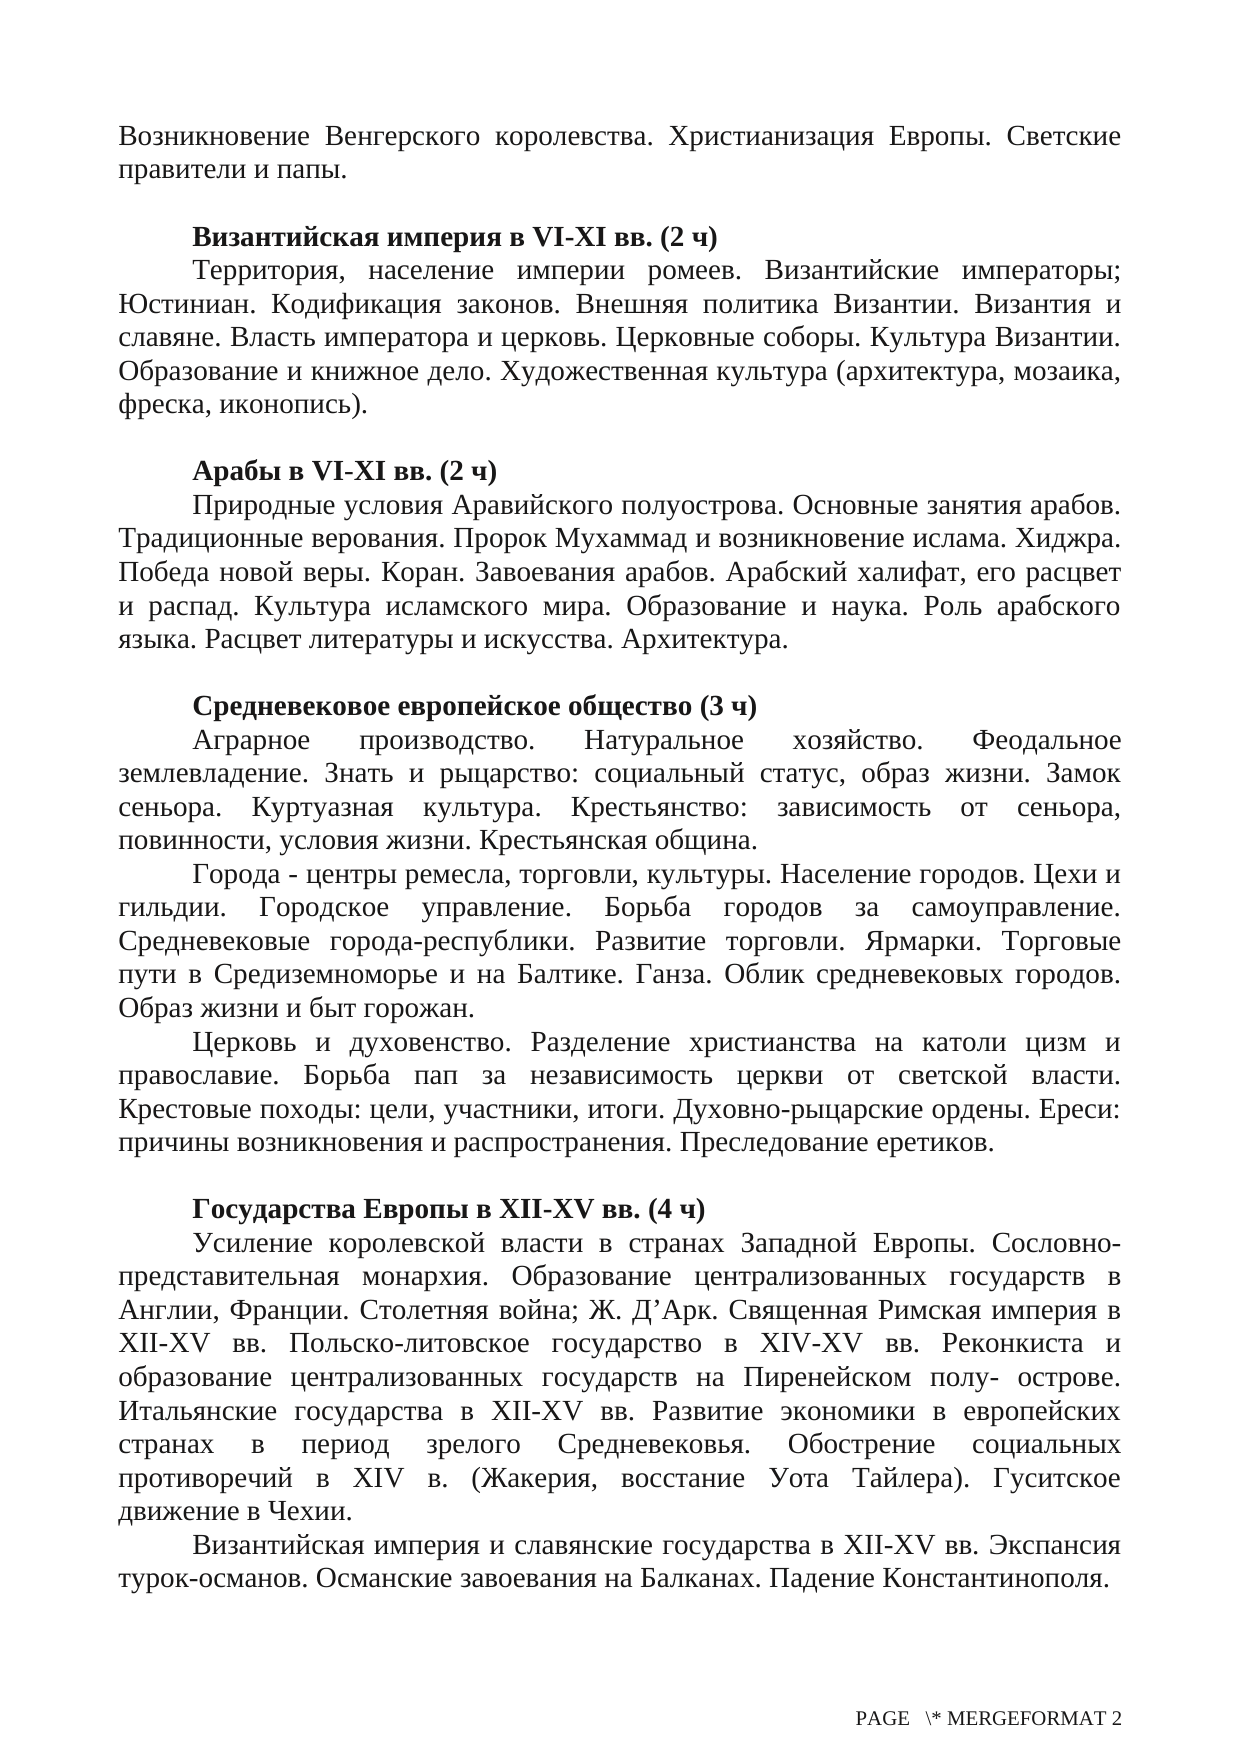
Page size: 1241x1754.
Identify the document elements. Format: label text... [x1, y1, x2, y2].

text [118, 118, 1122, 185]
text Усиление королевской власти в странах Западной Европы. Сословно-представительная монархия. Образование централизованных государств в Англии, Франции. Столетняя война; Ж. Д’Арк. Священная Римская империя в ХII-ХV вв. Польско-литовское государство в XIV-XV вв. Реконкиста и образование централизованных государств на Пиренейском полу- острове. Итальянские государства в XII-XV вв. Развитие экономики в европейских странах в период зрелого Средневековья. Обострение социальных противоречий в ХIV в. (Жакерия, восстание Уота Тайлера). Гуситское движение в Чехии. [118, 1225, 1122, 1527]
text Государства Европы в ХII-ХV вв. (4 ч) [118, 1191, 1122, 1225]
text Города - центры ремесла, торговли, культуры. Население городов. Цехи и гильдии. Городское управление. Борьба городов за самоуправление. Средневековые города-республики. Развитие торговли. Ярмарки. Торговые пути в Средиземноморье и на Балтике. Ганза. Облик средневековых городов. Образ жизни и быт горожан. [118, 856, 1122, 1024]
text Византийская империя и славянские государства в ХII-ХV вв. Экспансия турок-османов. Османские завоевания на Балканах. Падение Константинополя. [118, 1527, 1122, 1594]
text Средневековое европейское общество (3 ч) [118, 688, 1122, 722]
text Арабы в VI-ХI вв. (2 ч) [118, 453, 1122, 487]
text Территория, население империи ромеев. Византийские императоры; Юстиниан. Кодификация законов. Внешняя политика Византии. Византия и славяне. Власть императора и церковь. Церковные соборы. Культура Византии. Образование и книжное дело. Художественная культура (архитектура, мозаика, фреска, иконопись). [118, 252, 1122, 420]
text Аграрное производство. Натуральное хозяйство. Феодальное землевладение. Знать и рыцарство: социальный статус, образ жизни. Замок сеньора. Куртуазная культура. Крестьянство: зависимость от сеньора, повинности, условия жизни. Крестьянская община. [118, 722, 1122, 856]
text Византийская империя в VI-ХI вв. (2 ч) [118, 219, 1122, 252]
text Природные условия Аравийского полуострова. Основные занятия арабов. Традиционные верования. Пророк Мухаммад и возникновение ислама. Хиджра. Победа новой веры. Коран. Завоевания арабов. Арабский халифат, его расцвет и распад. Культура исламского мира. Образование и наука. Роль арабского языка. Расцвет литературы и искусства. Архитектура. [118, 487, 1122, 655]
text Церковь и духовенство. Разделение христианства на католи цизм и православие. Борьба пап за независимость церкви от светской власти. Крестовые походы: цели, участники, итоги. Духовно-рыцарские ордены. Ереси: причины возникновения и распространения. Преследование еретиков. [118, 1024, 1122, 1158]
